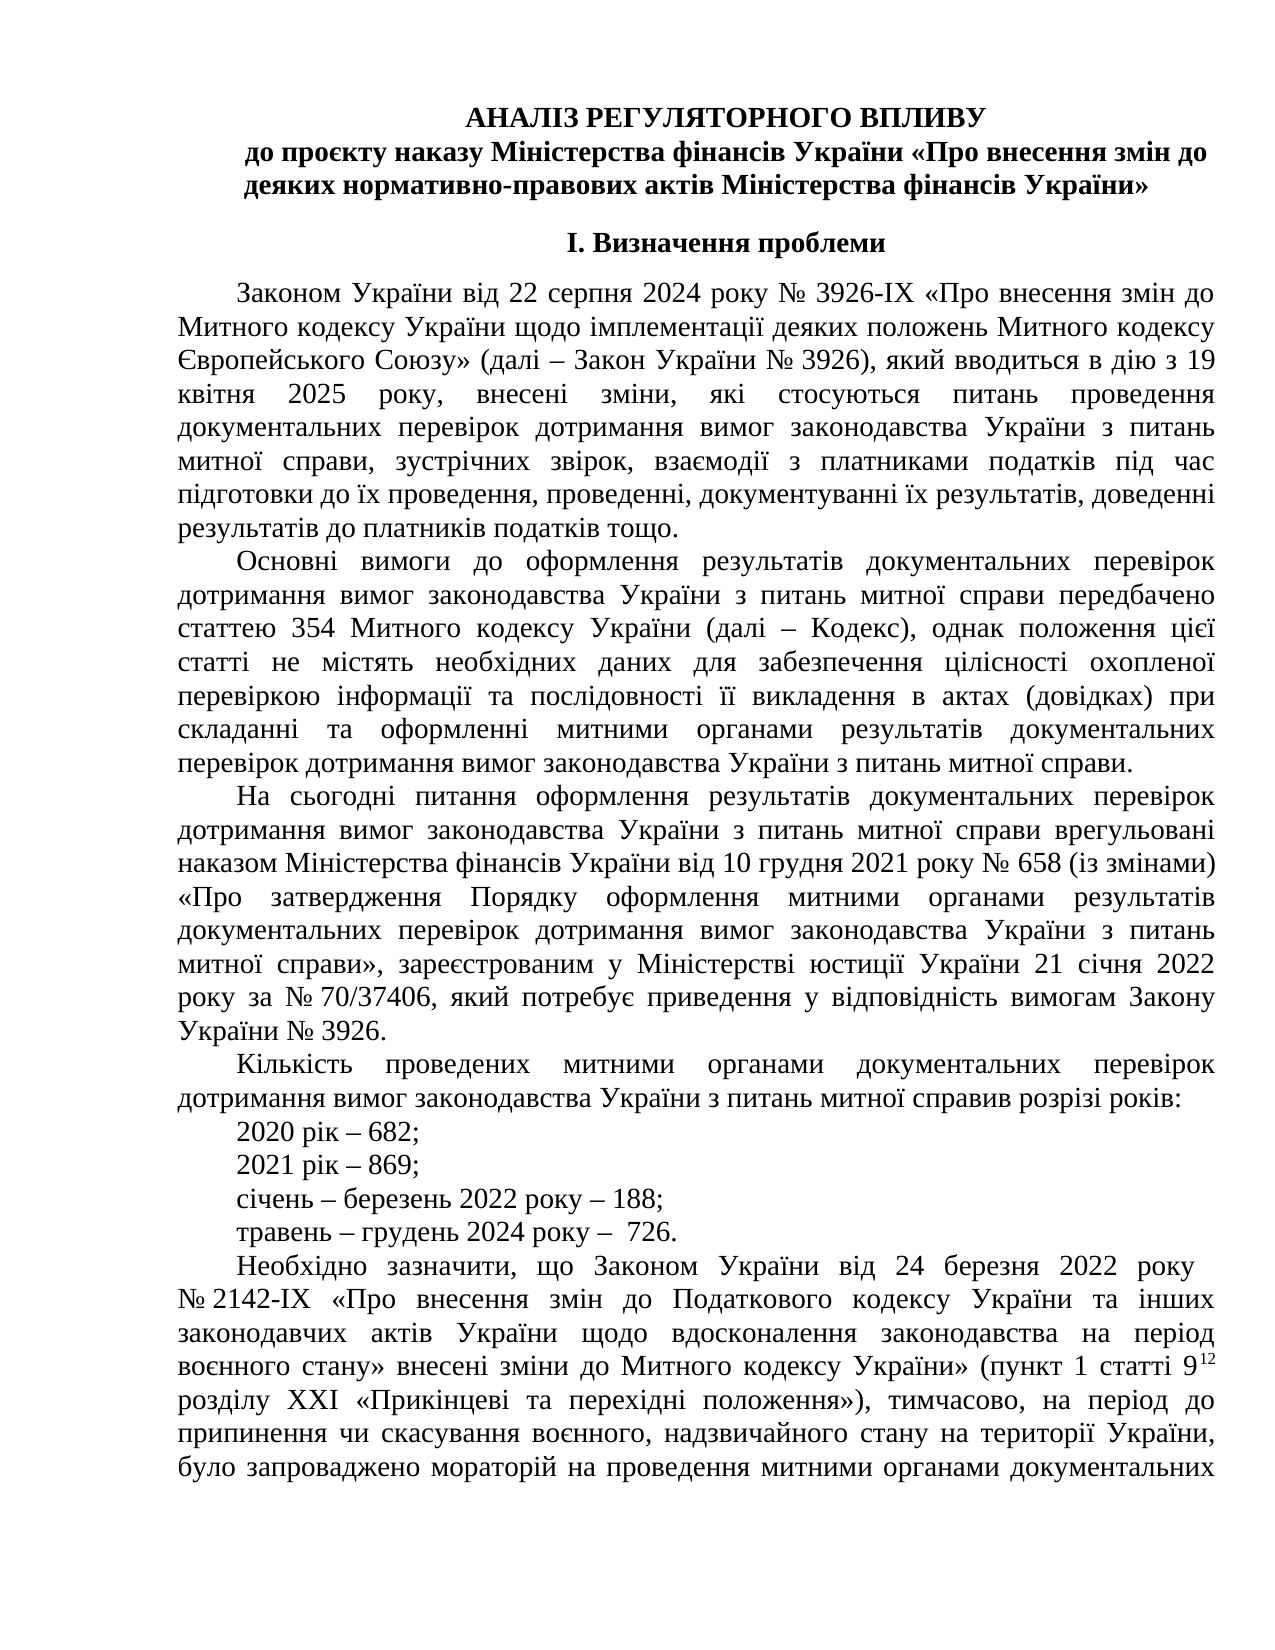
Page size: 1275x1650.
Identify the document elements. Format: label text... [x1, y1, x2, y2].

text травень – грудень 2024 року – 726. [177, 1214, 1216, 1248]
text Законом України від 22 серпня 2024 року № 3926-IX «Про внесення змін до Митного кодексу України щодо імплементації деяких положень Митного кодексу Європейського Союзу» (далі – Закон України № 3926), який вводиться в дію з 19 квітня 2025 року, внесені зміни, які стосуються питань проведення документальних перевірок дотримання вимог законодавства України з питань митної справи, зустрічних звірок, взаємодії з платниками податків під час підготовки до їх проведення, проведенні, документуванні їх результатів, доведенні результатів до платників податків тощо. [177, 275, 1216, 543]
text Основні вимоги до оформлення результатів документальних перевірок дотримання вимог законодавства України з питань митної справи передбачено статтею 354 Митного кодексу України (далі – Кодекс), однак положення цієї статті не містять необхідних даних для забезпечення цілісності охопленої перевіркою інформації та послідовності її викладення в актах (довідках) при складанні та оформленні митними органами результатів документальних перевірок дотримання вимог законодавства України з питань митної справи. [177, 543, 1216, 778]
subtitle АНАЛІЗ РЕГУЛЯТОРНОГО ВПЛИВУ [177, 100, 1216, 134]
text На сьогодні питання оформлення результатів документальних перевірок дотримання вимог законодавства України з питань митної справи врегульовані наказом Міністерства фінансів України від 10 грудня 2021 року № 658 (із змінами) «Про затвердження Порядку оформлення митними органами результатів документальних перевірок дотримання вимог законодавства України з питань митної справи», зареєстрованим у Міністерстві юстиції України 21 січня 2022 року за № 70/37406, який потребує приведення у відповідність вимогам Закону України № 3926. [177, 778, 1216, 1047]
text січень – березень 2022 року – 188; [177, 1181, 1216, 1214]
text 2021 рік – 869; [177, 1147, 1216, 1181]
text до проєкту наказу Міністерства фінансів України «Про внесення змін до деяких нормативно-правових актів Міністерства фінансів України» [177, 134, 1216, 201]
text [177, 1248, 1216, 1483]
subtitle І. Визначення проблеми [177, 225, 1216, 258]
text 2020 рік – 682; [177, 1114, 1216, 1147]
text Кількість проведених митними органами документальних перевірок дотримання вимог законодавства України з питань митної справив розрізі років: [177, 1047, 1216, 1114]
